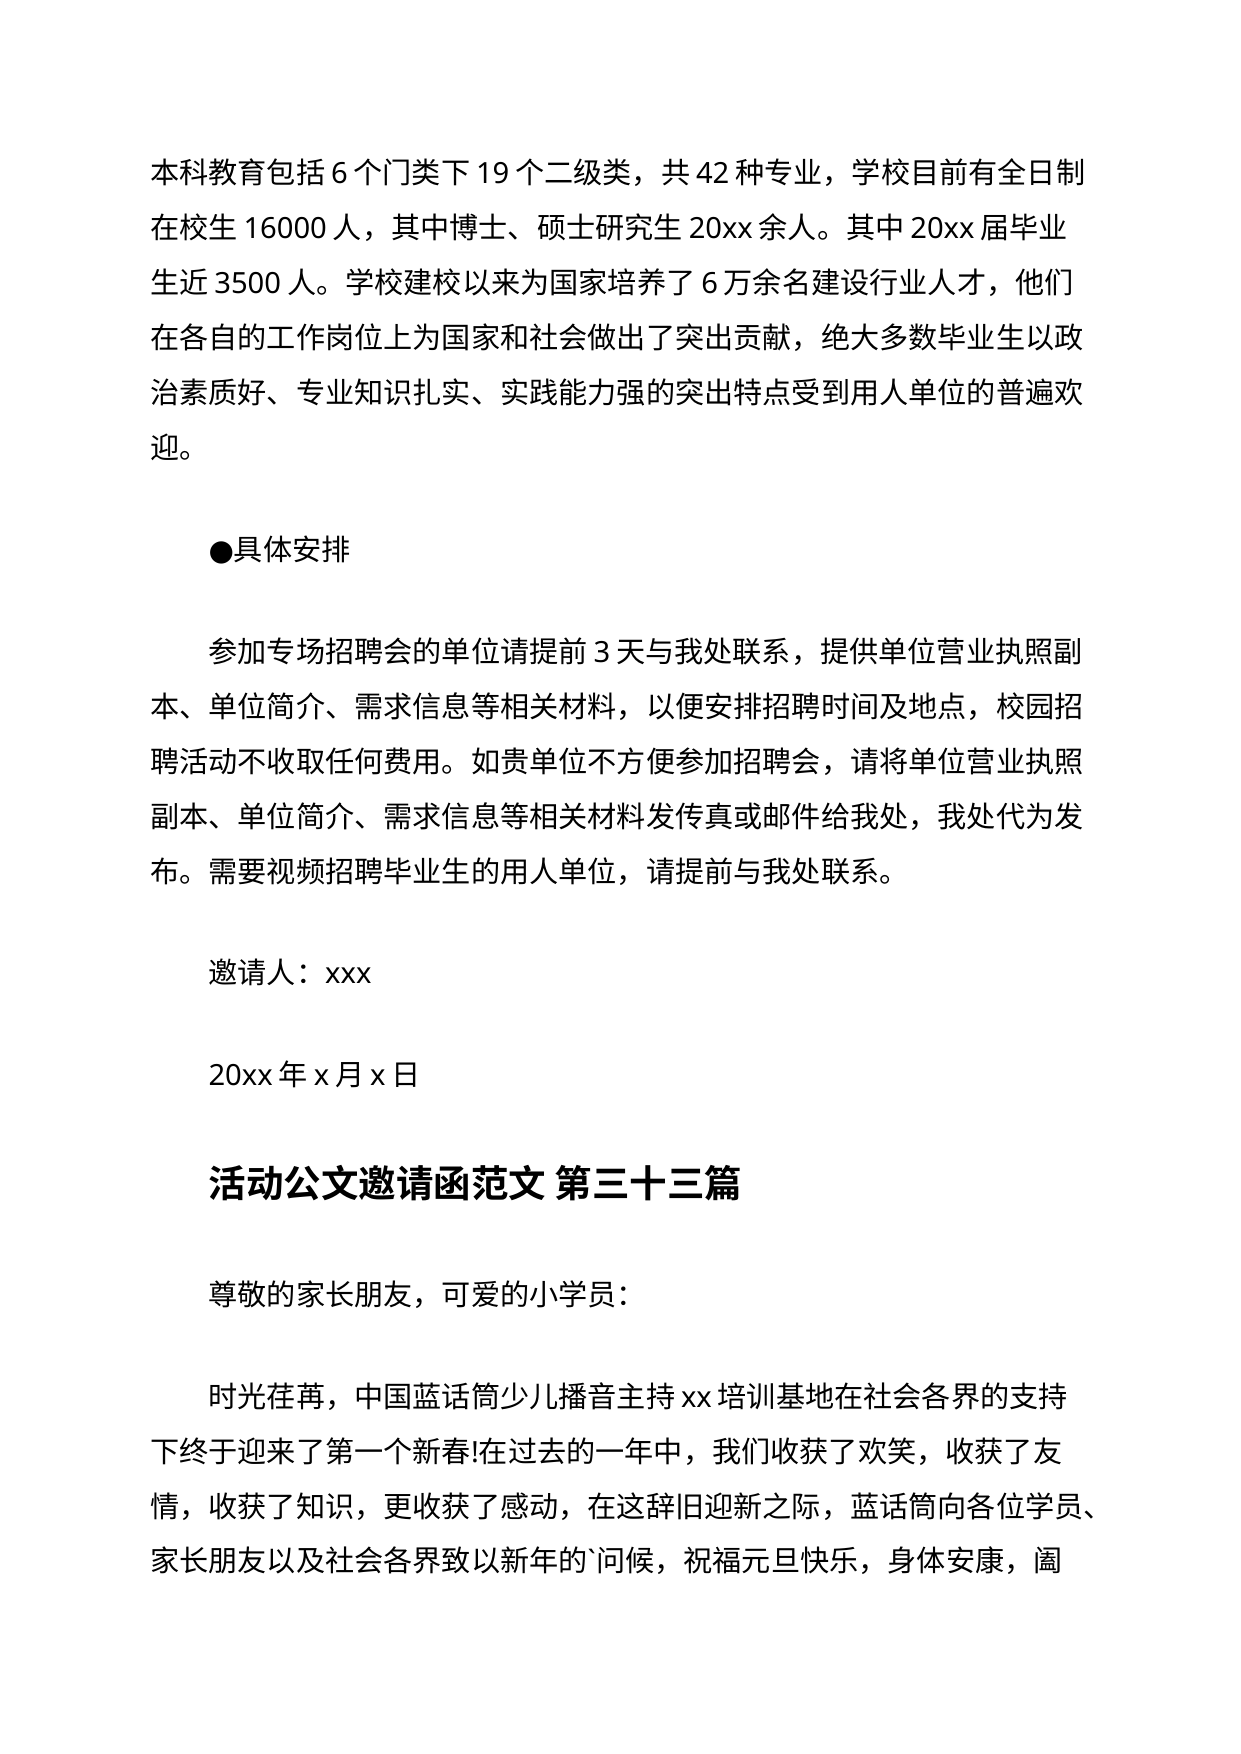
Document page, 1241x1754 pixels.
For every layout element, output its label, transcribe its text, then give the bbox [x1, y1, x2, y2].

text 尊敬的家长朋友，可爱的小学员： [150, 1271, 1090, 1314]
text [150, 150, 1090, 467]
text 参加专场招聘会的单位请提前3天与我处联系，提供单位营业执照副本、单位简介、需求信息等相关材料，以便安排招聘时间及地点，校园招聘活动不收取任何费用。如贵单位不方便参加招聘会，请将单位营业执照副本、单位简介、需求信息等相关材料发传真或邮件给我处，我处代为发布。需要视频招聘毕业生的用人单位，请提前与我处联系。 [150, 628, 1090, 891]
text 活动公文邀请函范文 第三十三篇 [150, 1154, 1090, 1208]
text 20xx年x月x日 [150, 1052, 1090, 1094]
text 邀请人：xxx [150, 950, 1090, 992]
text ●具体安排 [150, 527, 1090, 569]
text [150, 1373, 1090, 1580]
